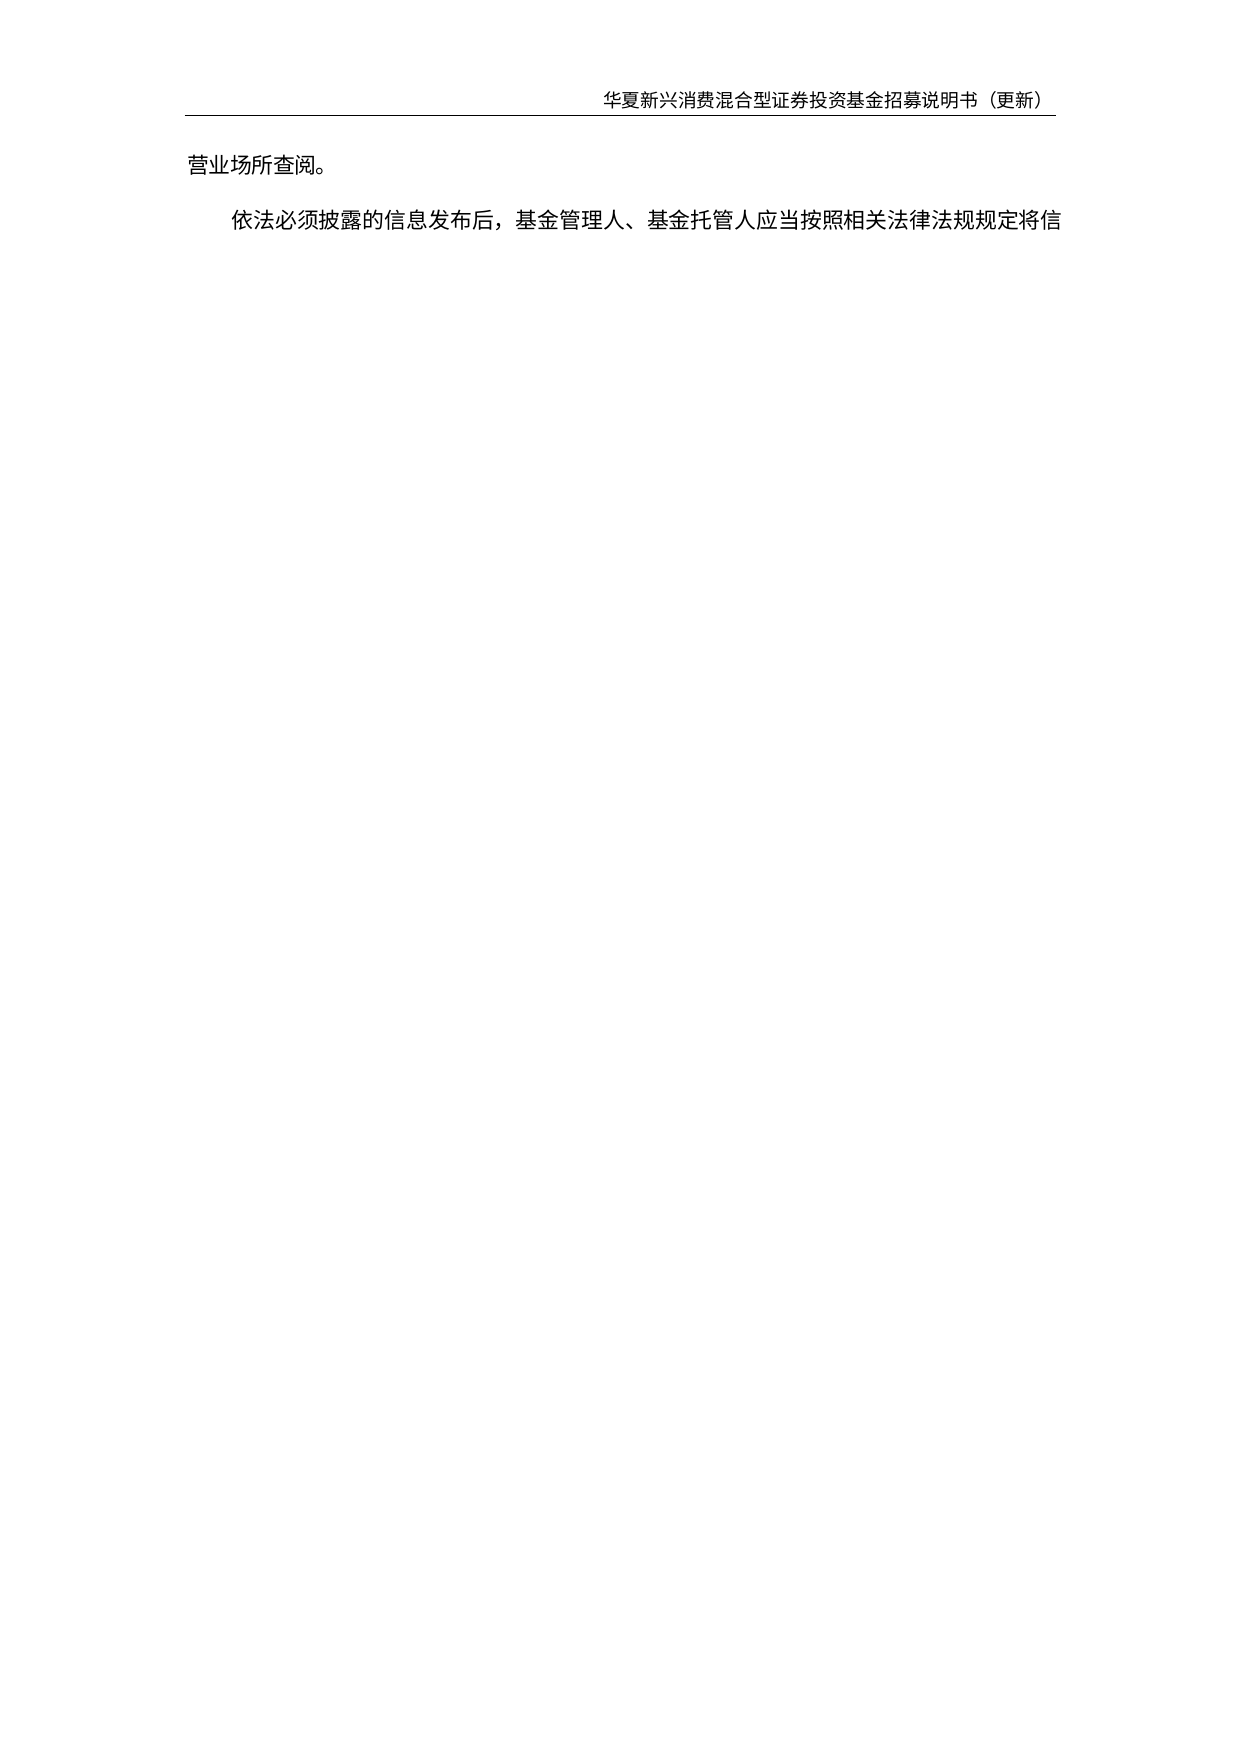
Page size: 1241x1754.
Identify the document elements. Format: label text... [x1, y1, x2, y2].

text 依法必须披露的信息发布后，基金管理人、基金托管人应当按照相关法律法规规定将信 [231, 203, 1115, 234]
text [187, 148, 1054, 179]
